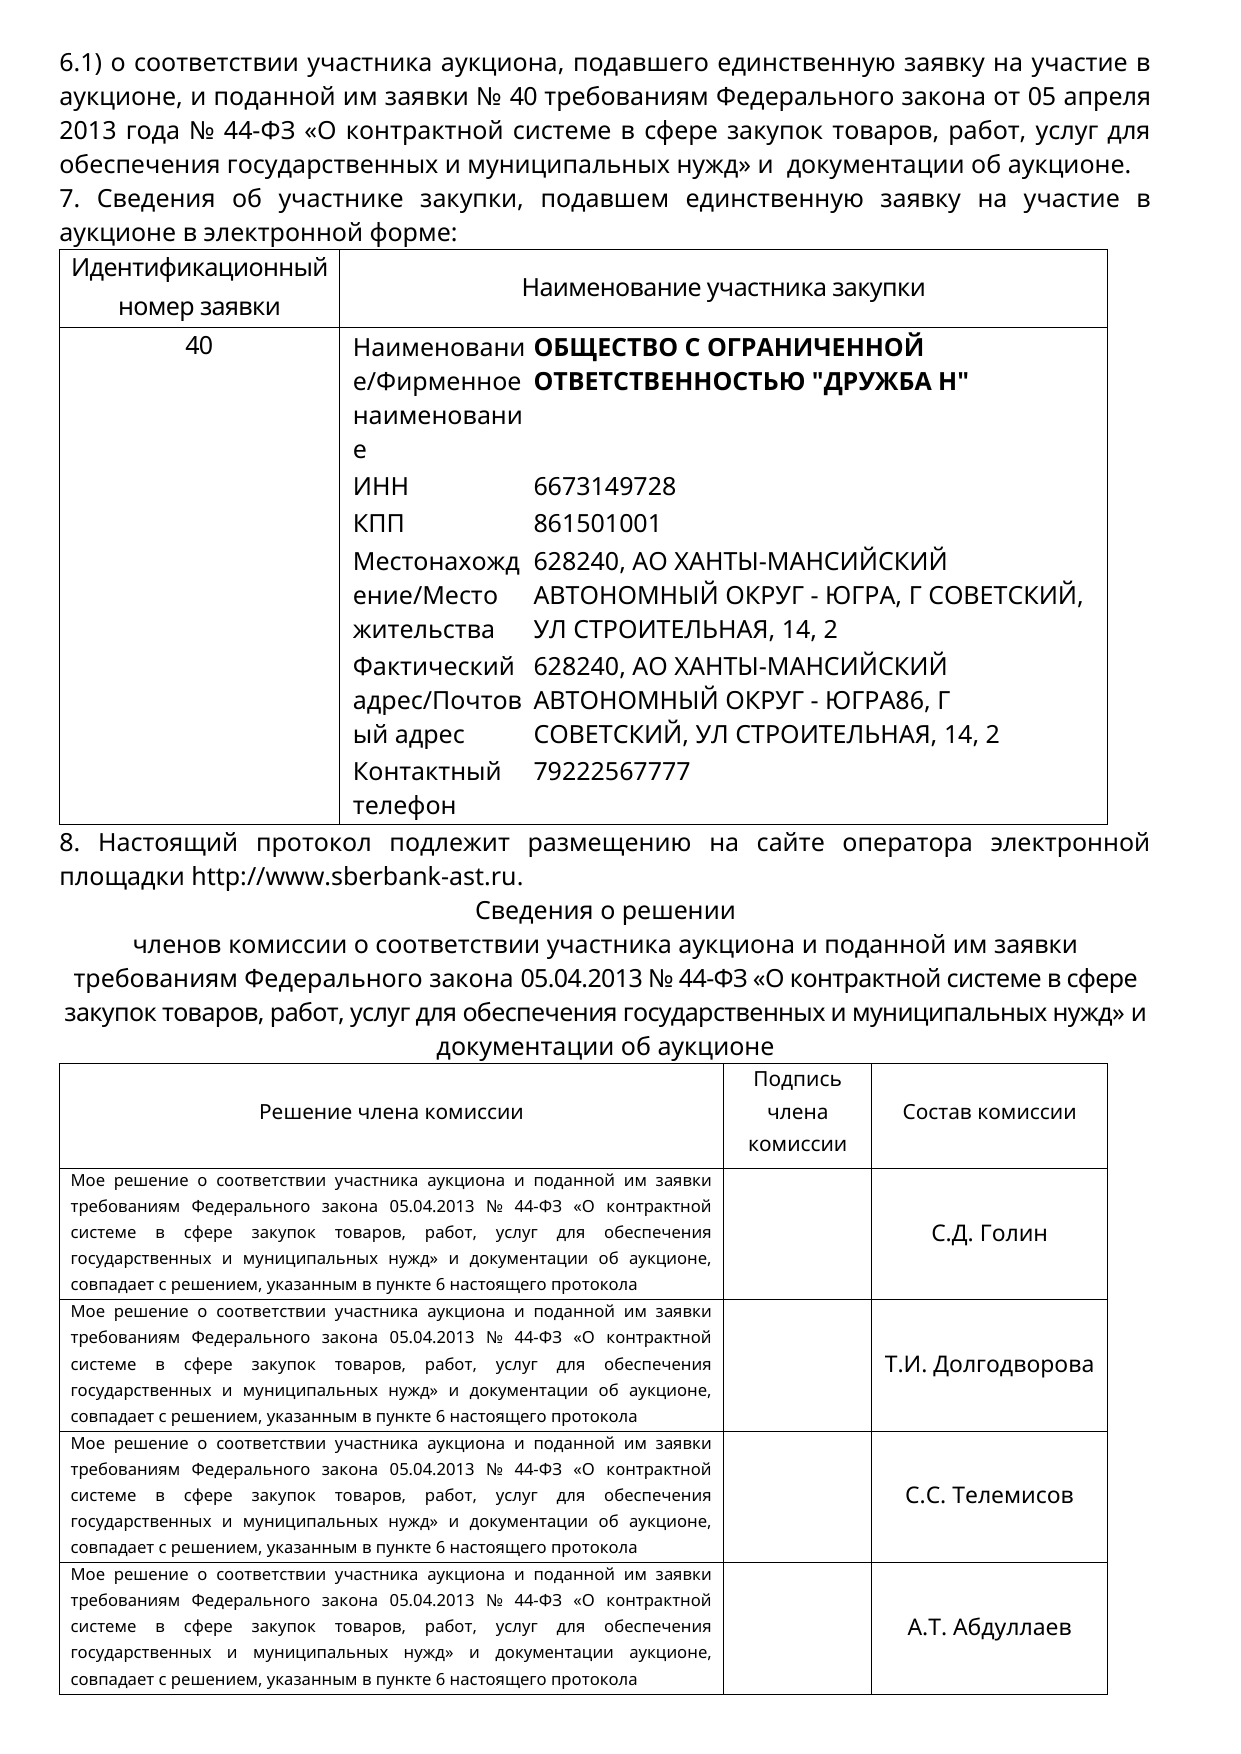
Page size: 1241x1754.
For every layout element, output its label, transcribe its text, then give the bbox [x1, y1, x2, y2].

table_header Решение члена комиссии [60, 1064, 723, 1168]
text 6.1) о соответствии участника аукциона, подавшего единственную заявку на участие в аукционе, и поданной им заявки № 40 требованиям Федерального закона от 05 апреля 2013 года № 44-ФЗ «О контрактной системе в сфере закупок товаров, работ, услуг для обеспечения государственных и муниципальных нужд» и документации об аукционе. [59, 44, 1152, 181]
table_header Состав комиссии [872, 1064, 1107, 1168]
text 8. Настоящий протокол подлежит размещению на сайте оператора электронной площадки http://www.sberbank-ast.ru. [59, 825, 1152, 893]
text членов комиссии о соответствии участника аукциона и поданной им заявки требованиям Федерального закона 05.04.2013 № 44-ФЗ «О контрактной системе в сфере закупок товаров, работ, услуг для обеспечения государственных и муниципальных нужд» и документации об аукционе [59, 927, 1152, 1063]
table_cell [724, 1300, 871, 1431]
table_cell [724, 1432, 871, 1562]
table_header Подпись члена комиссии [724, 1064, 871, 1168]
table_cell [340, 328, 1107, 824]
table_cell 40 [60, 328, 339, 824]
text 7. Сведения об участнике закупки, подавшем единственную заявку на участие в аукционе в электронной форме: [59, 181, 1152, 249]
table_cell С.С. Телемисов [872, 1432, 1107, 1562]
text Сведения о решении [59, 893, 1152, 927]
table_cell Т.И. Долгодворова [872, 1300, 1107, 1431]
table_cell А.Т. Абдуллаев [872, 1563, 1107, 1693]
table_cell [724, 1563, 871, 1693]
table_header Идентификационный номер заявки [60, 250, 339, 327]
table_cell Мое решение о соответствии участника аукциона и поданной им заявки требованиям Федерального закона 05.04.2013 № 44-ФЗ «О контрактной системе в сфере закупок товаров, работ, услуг для обеспечения государственных и муниципальных нужд» и документации аукционе, совпадает с решением, указанным в пункте 6 настоящего протокола [60, 1563, 723, 1693]
table_header Наименование участника закупки [340, 250, 1107, 327]
table_cell [724, 1169, 871, 1299]
table_cell С.Д. Голин [872, 1169, 1107, 1299]
